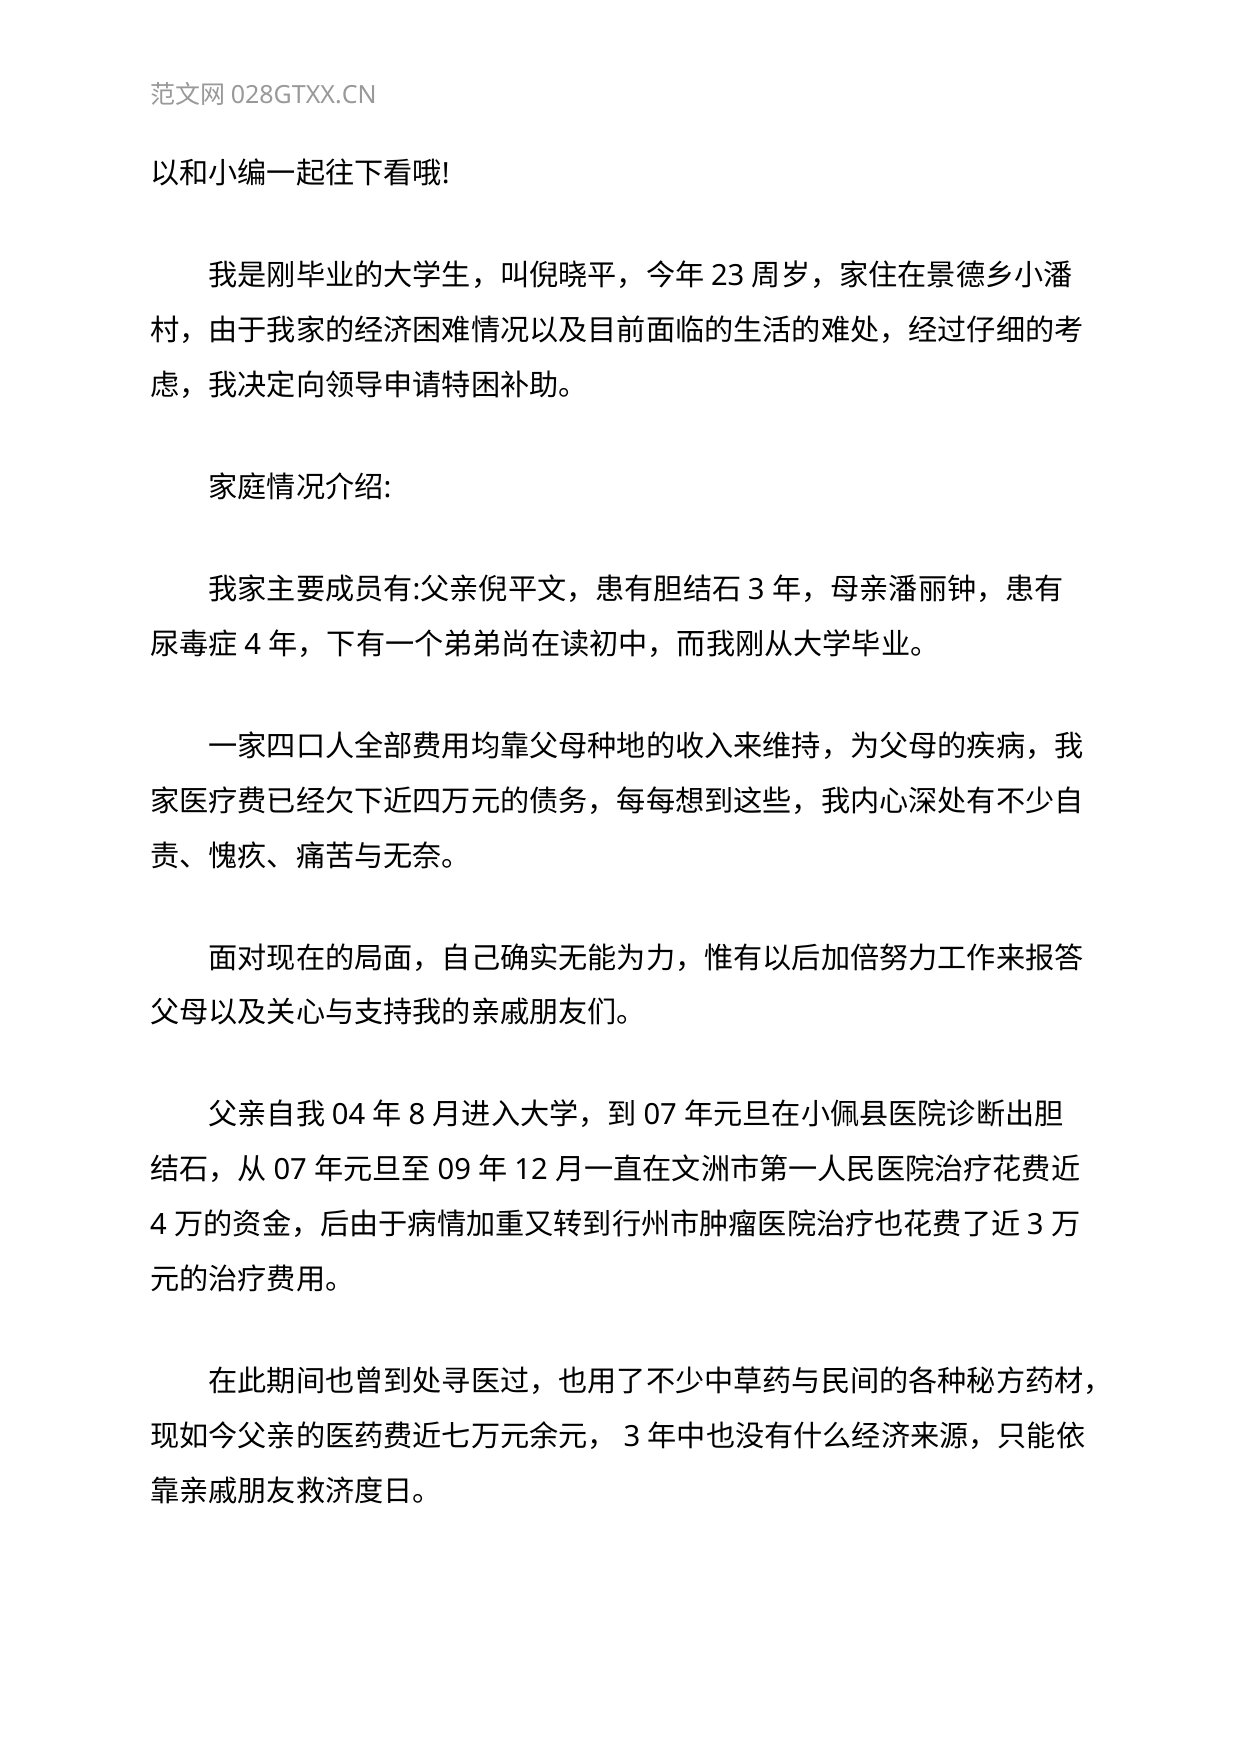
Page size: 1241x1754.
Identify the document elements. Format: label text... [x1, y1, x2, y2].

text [150, 150, 1090, 192]
text 我家主要成员有:父亲倪平文，患有胆结石 3 年，母亲潘丽钟，患有尿毒症 4 年，下有一个弟弟尚在读初中，而我刚从大学毕业。 [150, 566, 1090, 663]
text 家庭情况介绍: [150, 464, 1090, 506]
text 父亲自我 04 年 8 月进入大学，到 07 年元旦在小佩县医院诊断出胆结石，从 07 年元旦至 09 年 12 月一直在文洲市第一人民医院治疗花费近 4 万的资金，后由于病情加重又转到行州市肿瘤医院治疗也花费了近 3 万元的治疗费用。 [150, 1091, 1090, 1298]
text 在此期间也曾到处寻医过，也用了不少中草药与民间的各种秘方药材，现如今父亲的医药费近七万元余元， 3 年中也没有什么经济来源，只能依靠亲戚朋友救济度日。 [150, 1358, 1090, 1510]
text 一家四口人全部费用均靠父母种地的收入来维持，为父母的疾病，我家医疗费已经欠下近四万元的债务，每每想到这些，我内心深处有不少自责、愧疚、痛苦与无奈。 [150, 723, 1090, 875]
text 我是刚毕业的大学生，叫倪晓平，今年 23 周岁，家住在景德乡小潘村，由于我家的经济困难情况以及目前面临的生活的难处，经过仔细的考虑，我决定向领导申请特困补助。 [150, 252, 1090, 404]
text 面对现在的局面，自己确实无能为力，惟有以后加倍努力工作来报答父母以及关心与支持我的亲戚朋友们。 [150, 934, 1090, 1031]
